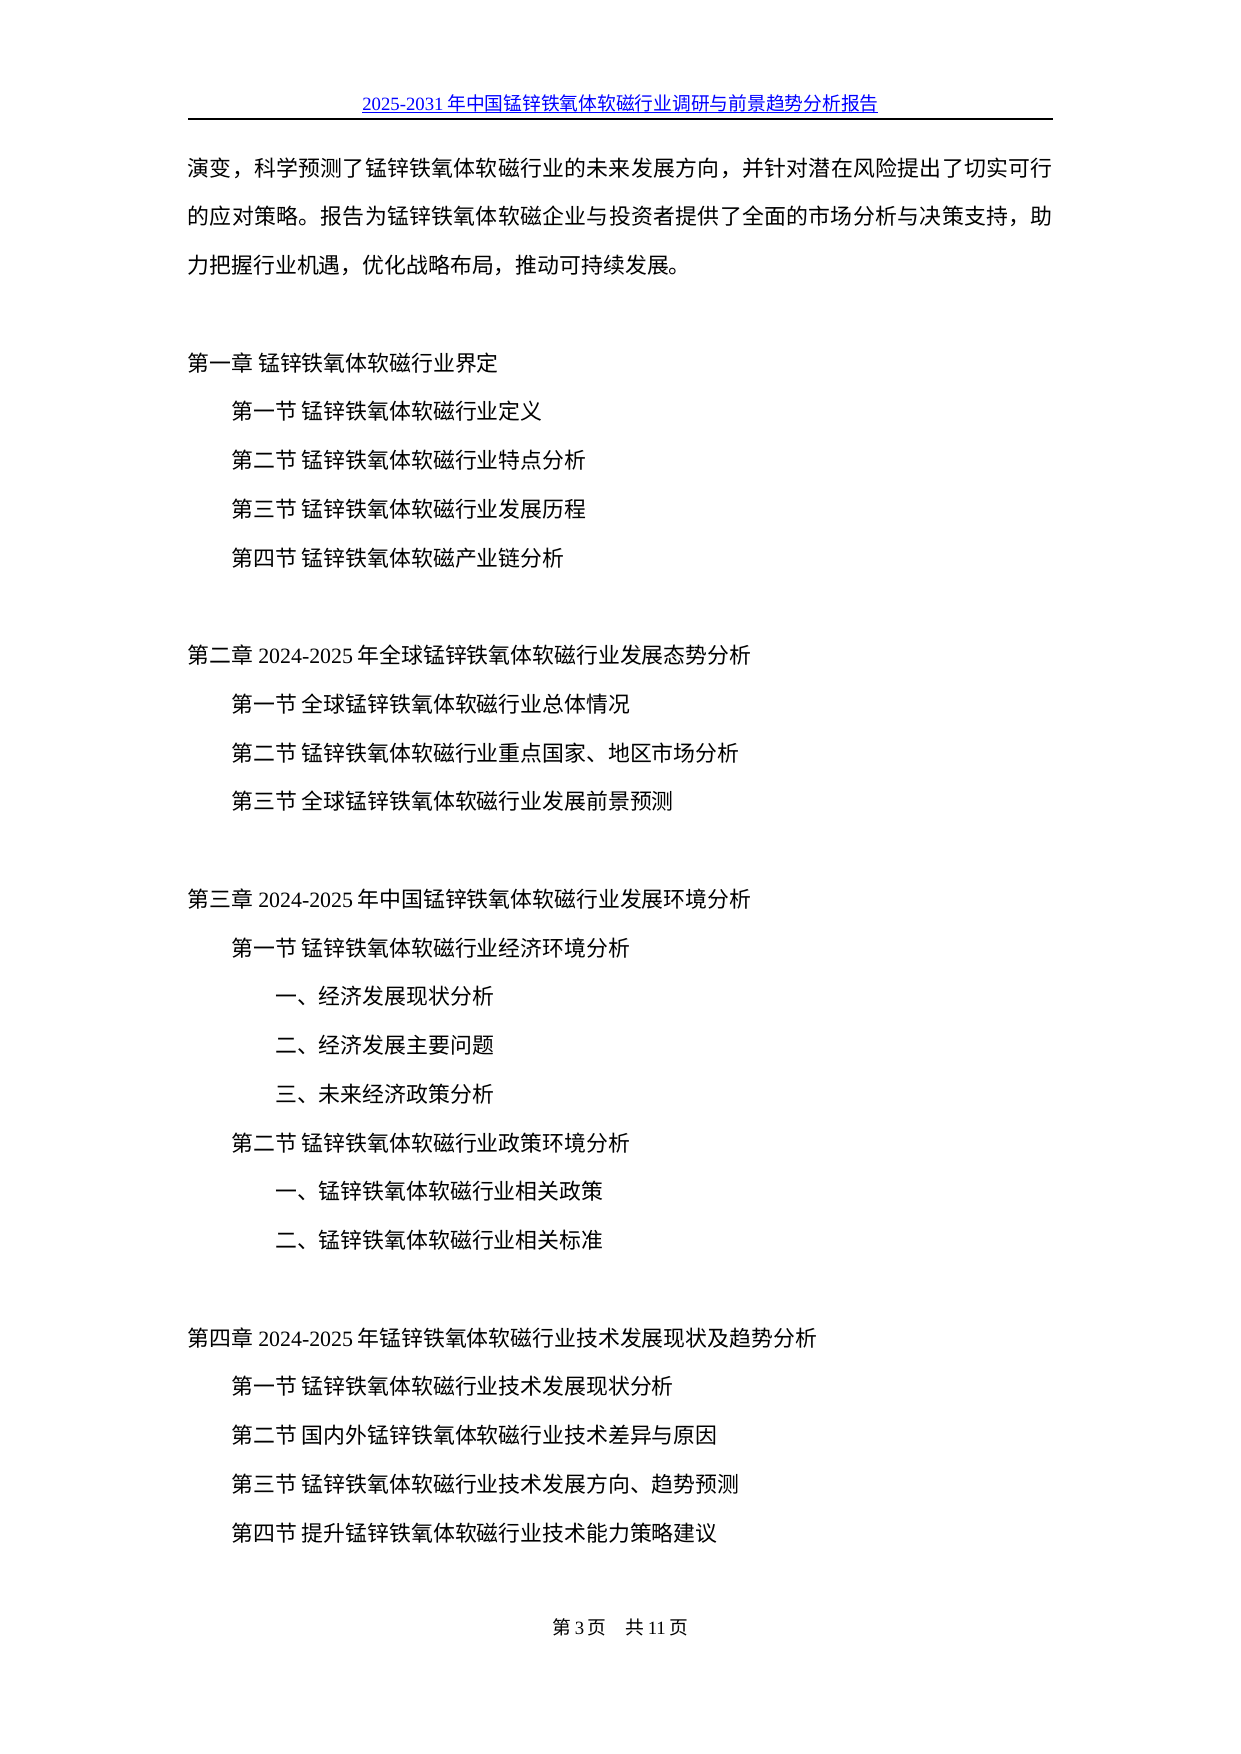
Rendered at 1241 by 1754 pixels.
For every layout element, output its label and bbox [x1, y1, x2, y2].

text [187, 150, 1053, 1548]
